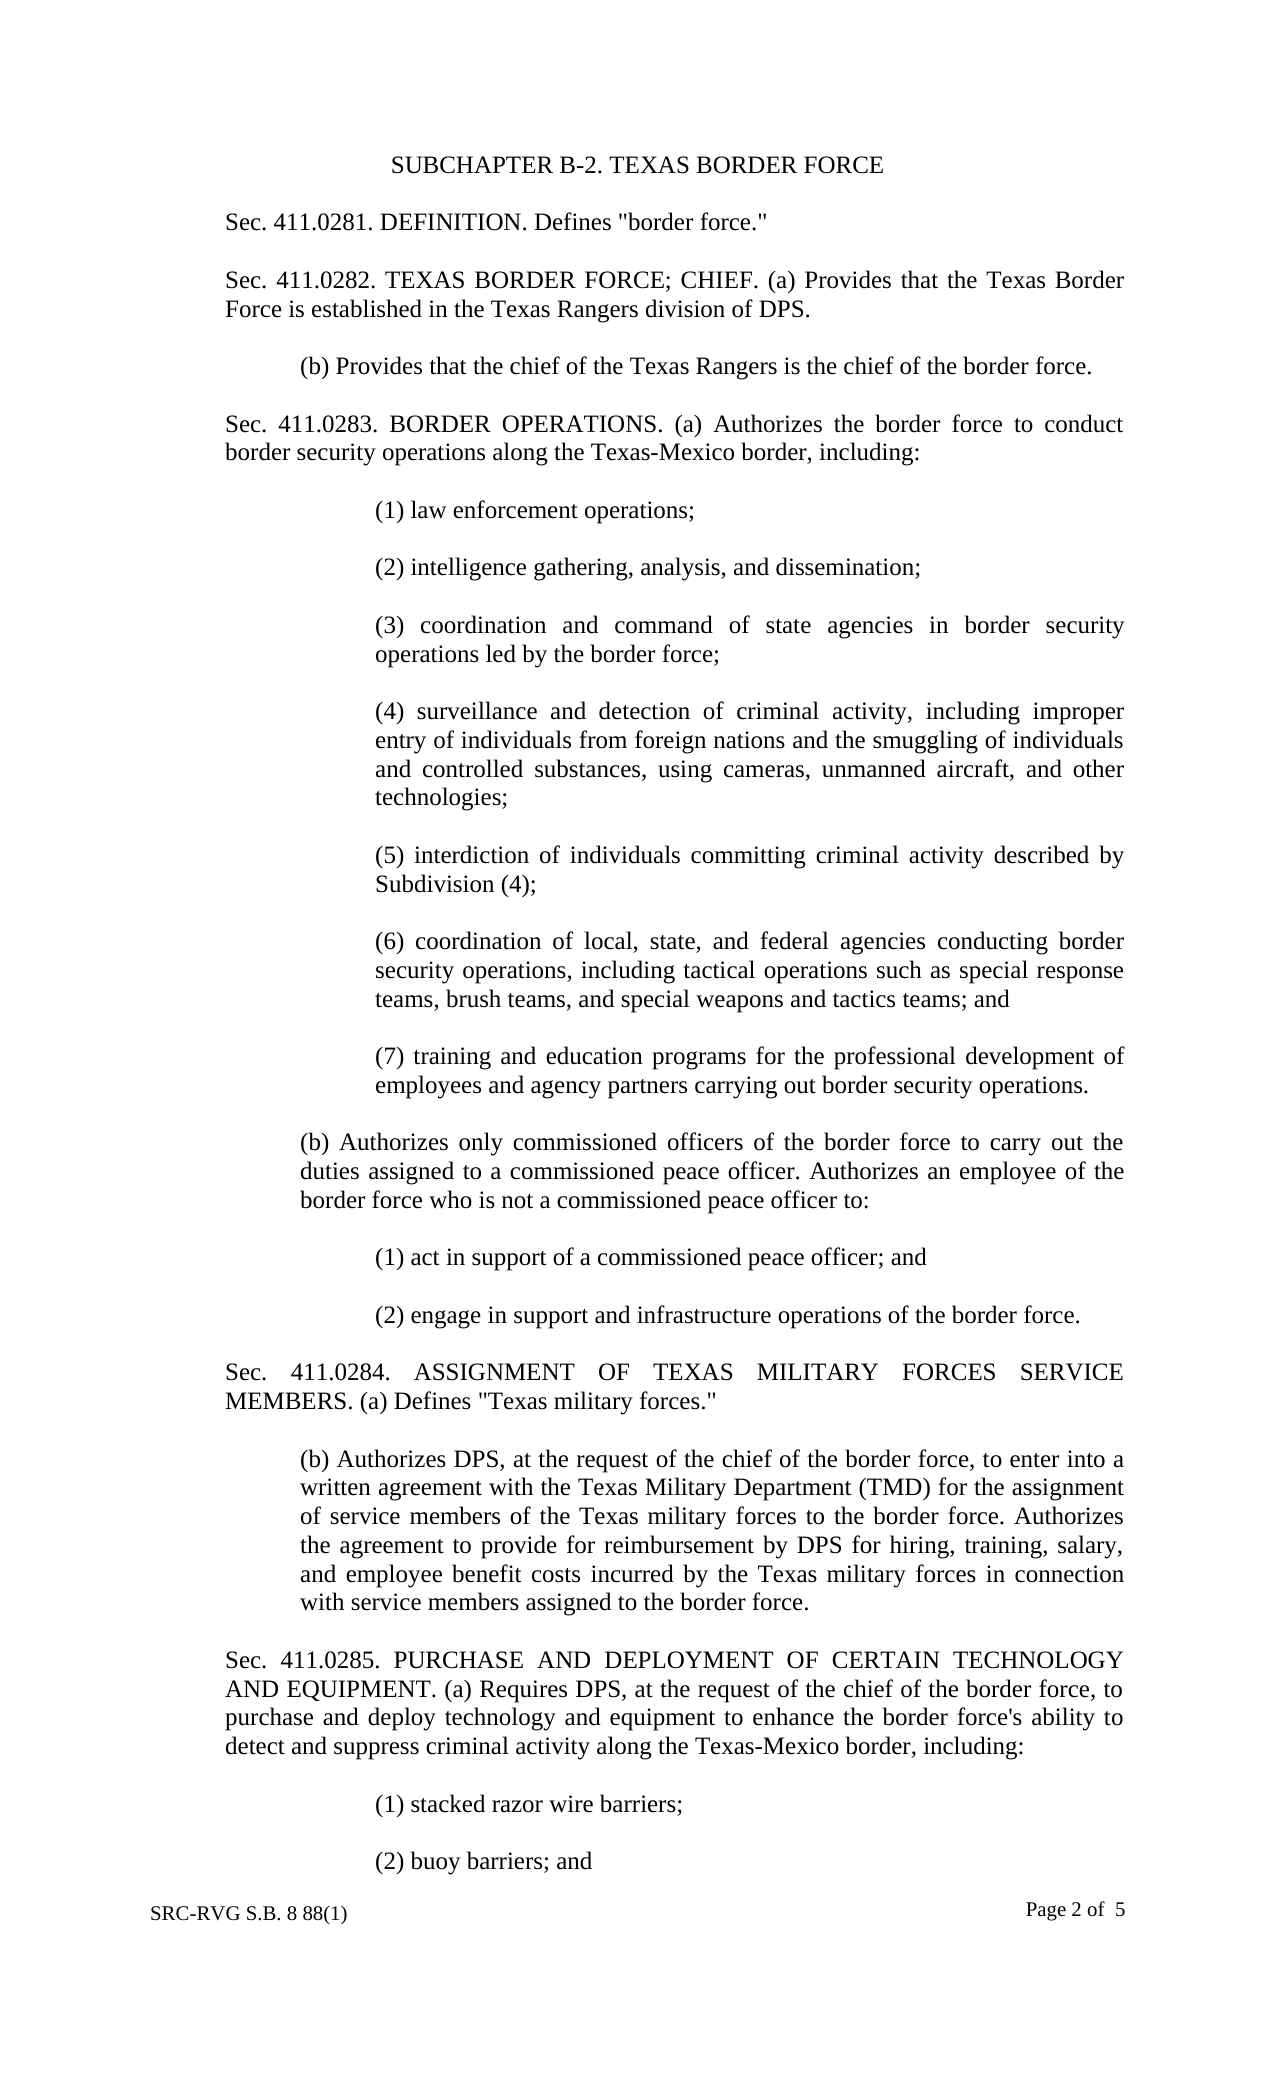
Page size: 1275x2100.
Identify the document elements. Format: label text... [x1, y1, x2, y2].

text (1) act in support of a commissioned peace officer; and [375, 1242, 1125, 1271]
text (1) law enforcement operations; [375, 495, 1125, 524]
text Sec. 411.0284. ASSIGNMENT OF TEXAS MILITARY FORCES SERVICE MEMBERS. (a) Defines "Texas military forces." [225, 1357, 1125, 1415]
text (2) buoy barriers; and [375, 1846, 1125, 1875]
text (5) interdiction of individuals committing criminal activity described by Subdivision (4); [375, 840, 1125, 897]
text Sec. 411.0285. PURCHASE AND DEPLOYMENT OF CERTAIN TECHNOLOGY AND EQUIPMENT. (a) Requires DPS, at the request of the chief of the border force, to purchase and deploy technology and equipment to enhance the border force's ability to detect and suppress criminal activity along the Texas-Mexico border, including: [225, 1645, 1125, 1760]
text (2) engage in support and infrastructure operations of the border force. [375, 1300, 1125, 1329]
text (3) coordination and command of state agencies in border security operations led by the border force; [375, 610, 1125, 667]
text (7) training and education programs for the professional development of employees and agency partners carrying out border security operations. [375, 1041, 1125, 1099]
text (1) stacked razor wire barriers; [375, 1789, 1125, 1817]
text (4) surveillance and detection of criminal activity, including improper entry of individuals from foreign nations and the smuggling of individuals and controlled substances, using cameras, unmanned aircraft, and other technologies; [375, 696, 1125, 811]
text Sec. 411.0283. BORDER OPERATIONS. (a) Authorizes the border force to conduct border security operations along the Texas-Mexico border, including: [225, 409, 1125, 466]
text Sec. 411.0282. TEXAS BORDER FORCE; CHIEF. (a) Provides that the Texas Border Force is established in the Texas Rangers division of DPS. [225, 265, 1125, 322]
text Sec. 411.0281. DEFINITION. Defines "border force." [225, 207, 1125, 236]
text (6) coordination of local, state, and federal agencies conducting border security operations, including tactical operations such as special response teams, brush teams, and special weapons and tactics teams; and [375, 926, 1125, 1012]
text (b) Authorizes DPS, at the request of the chief of the border force, to enter into a written agreement with the Texas Military Department (TMD) for the assignment of service members of the Texas military forces to the border force. Authorizes the agreement to provide for reimbursement by DPS for hiring, training, salary, and employee benefit costs incurred by the Texas military forces in connection with service members assigned to the border force. [300, 1444, 1125, 1616]
text (b) Provides that the chief of the Texas Rangers is the chief of the border force. [300, 351, 1125, 380]
text SUBCHAPTER B-2. TEXAS BORDER FORCE [150, 150, 1125, 179]
text (2) intelligence gathering, analysis, and dissemination; [375, 552, 1125, 581]
text (b) Authorizes only commissioned officers of the border force to carry out the duties assigned to a commissioned peace officer. Authorizes an employee of the border force who is not a commissioned peace officer to: [300, 1127, 1125, 1214]
